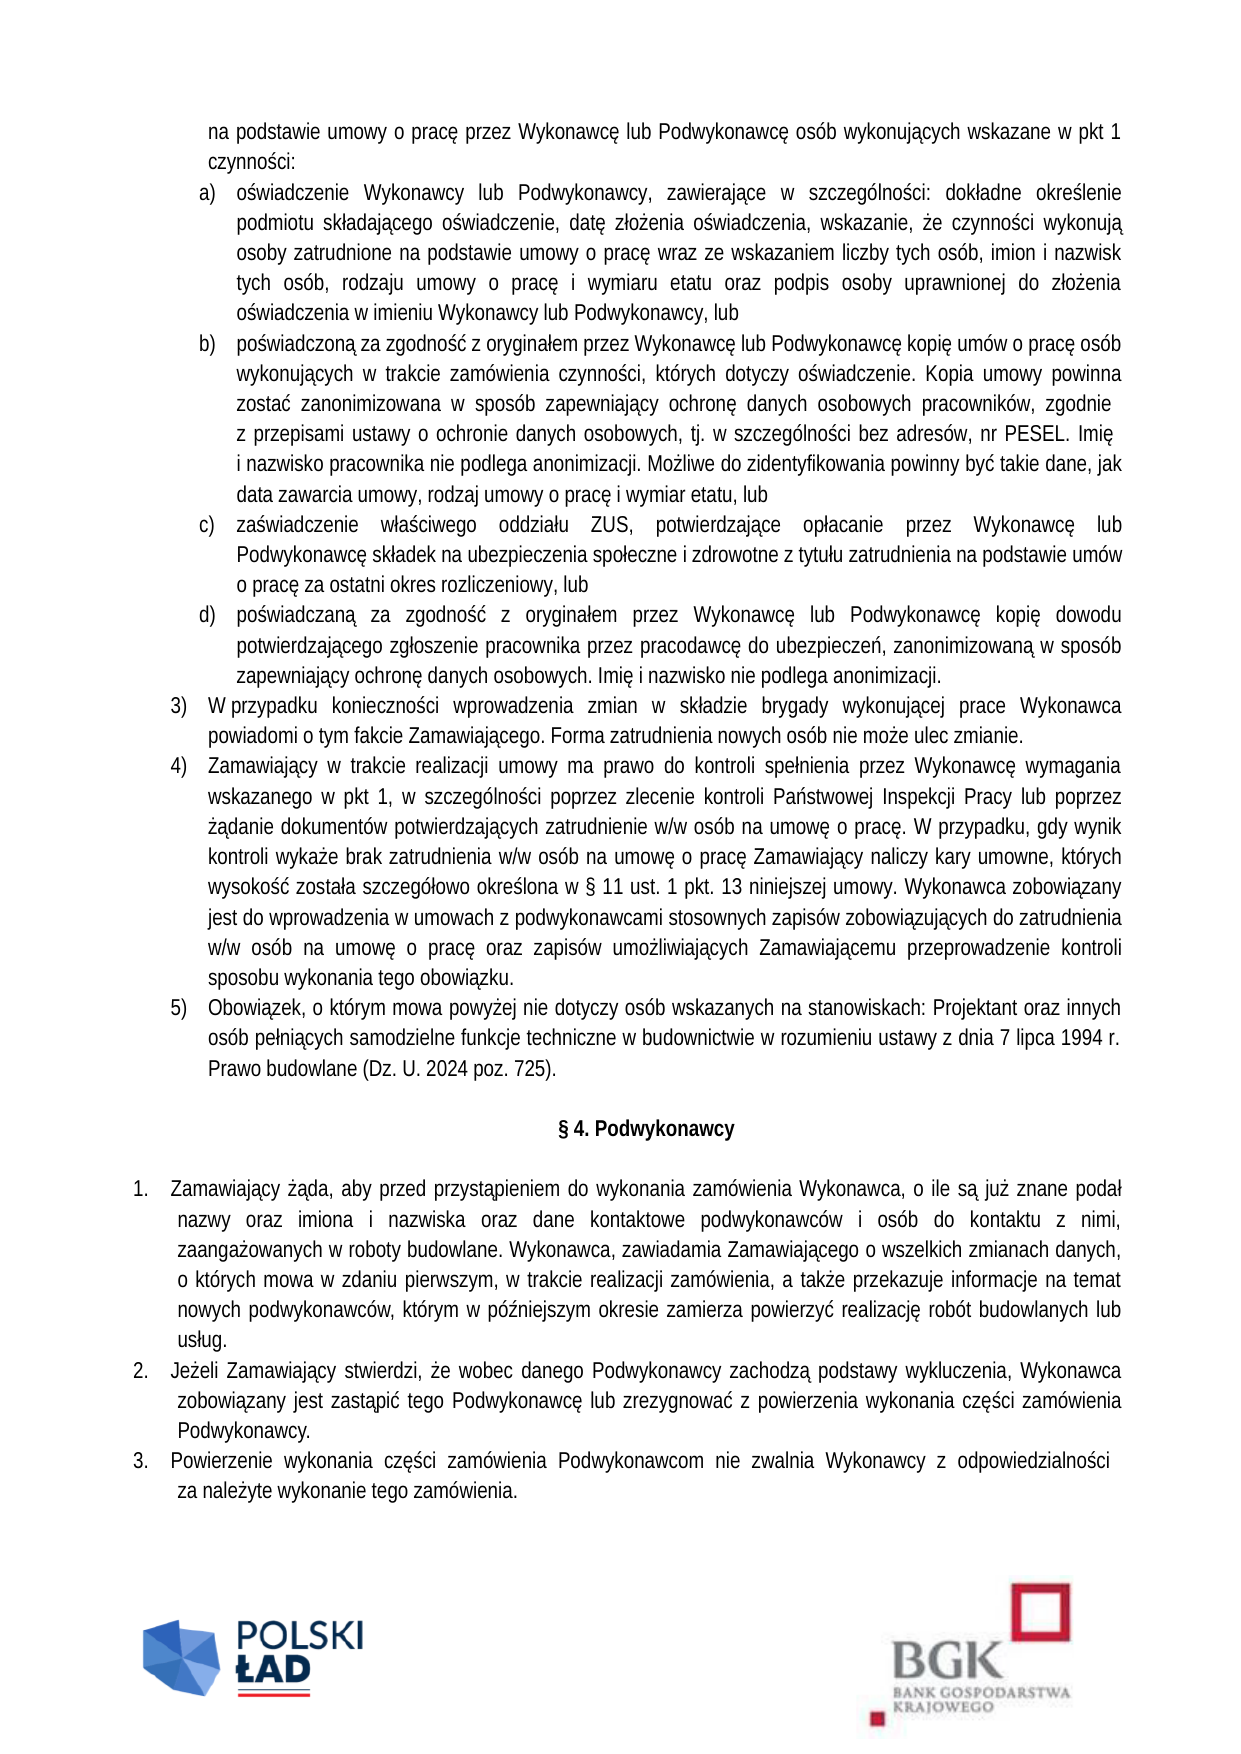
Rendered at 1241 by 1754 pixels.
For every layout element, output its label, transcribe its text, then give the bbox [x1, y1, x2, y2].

list poświadczaną za zgodność z oryginałem przez Wykonawcę lub Podwykonawcę kopię dowodu potwierdzającego zgłoszenie pracownika przez pracodawcę do ubezpieczeń, zanonimizowaną w sposób zapewniający ochronę danych osobowych. Imię i nazwisko nie podlega anonimizacji. [199, 601, 1122, 688]
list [170, 118, 1122, 175]
list Zamawiający żąda, aby przed przystąpieniem do wykonania zamówienia Wykonawca, o ile są już znane podał nazwy oraz imiona i nazwiska oraz dane kontaktowe podwykonawców i osób do kontaktu z nimi, zaangażowanych w roboty budowlane. Wykonawca, zawiadamia Zamawiającego o wszelkich zmianach danych, o których mowa w zdaniu pierwszym, w trakcie realizacji zamówienia, a także przekazuje informacje na temat nowych podwykonawców, którym w późniejszym okresie zamierza powierzyć realizację robót budowlanych lub usług. [133, 1175, 1122, 1353]
list Powierzenie wykonania części zamówienia Podwykonawcom nie zwalnia Wykonawcy z odpowiedzialności za należyte wykonanie tego zamówienia. [133, 1447, 1122, 1504]
text § 4. Podwykonawcy [170, 1115, 1122, 1141]
list Zamawiający w trakcie realizacji umowy ma prawo do kontroli spełnienia przez Wykonawcę wymagania wskazanego w pkt 1, w szczególności poprzez zlecenie kontroli Państwowej Inspekcji Pracy lub poprzez żądanie dokumentów potwierdzających zatrudnienie w/w osób na umowę o pracę. W przypadku, gdy wynik kontroli wykaże brak zatrudnienia w/w osób na umowę o pracę Zamawiający naliczy kary umowne, których wysokość została szczegółowo określona w § 11 ust. 1 pkt. 13 niniejszej umowy. Wykonawca zobowiązany jest do wprowadzenia w umowach z podwykonawcami stosownych zapisów zobowiązujących do zatrudnienia w/w osób na umowę o pracę oraz zapisów umożliwiających Zamawiającemu przeprowadzenie kontroli sposobu wykonania tego obowiązku. [170, 752, 1122, 990]
list Jeżeli Zamawiający stwierdzi, że wobec danego Podwykonawcy zachodzą podstawy wykluczenia, Wykonawca zobowiązany jest zastąpić tego Podwykonawcę lub zrezygnować z powierzenia wykonania części zamówienia Podwykonawcy. [133, 1357, 1122, 1443]
list oświadczenie Wykonawcy lub Podwykonawcy, zawierające w szczególności: dokładne określenie podmiotu składającego oświadczenie, datę złożenia oświadczenia, wskazanie, że czynności wykonują osoby zatrudnione na podstawie umowy o pracę wraz ze wskazaniem liczby tych osób, imion i nazwisk tych osób, rodzaju umowy o pracę i wymiaru etatu oraz podpis osoby uprawnionej do złożenia oświadczenia w imieniu Wykonawcy lub Podwykonawcy, lub [199, 178, 1122, 326]
list Obowiązek, o którym mowa powyżej nie dotyczy osób wskazanych na stanowiskach: Projektant oraz innych osób pełniących samodzielne funkcje techniczne w budownictwie w rozumieniu ustawy z dnia 7 lipca 1994 r. Prawo budowlane (Dz. U. 2024 poz. 725). [170, 994, 1122, 1081]
list poświadczoną za zgodność z oryginałem przez Wykonawcę lub Podwykonawcę kopię umów o pracę osób wykonujących w trakcie zamówienia czynności, których dotyczy oświadczenie. Kopia umowy powinna zostać zanonimizowana w sposób zapewniający ochronę danych osobowych pracowników, zgodnie z przepisami ustawy o ochronie danych osobowych, tj. w szczególności bez adresów, nr PESEL. Imię i nazwisko pracownika nie podlega anonimizacji. Możliwe do zidentyfikowania powinny być takie dane, jak data zawarcia umowy, rodzaj umowy o pracę i wymiar etatu, lub [199, 329, 1122, 507]
list zaświadczenie właściwego oddziału ZUS, potwierdzające opłacanie przez Wykonawcę lub Podwykonawcę składek na ubezpieczenia społeczne i zdrowotne z tytułu zatrudnienia na podstawie umów o pracę za ostatni okres rozliczeniowy, lub [199, 511, 1122, 598]
list W przypadku konieczności wprowadzenia zmian w składzie brygady wykonującej prace Wykonawca powiadomi o tym fakcie Zamawiającego. Forma zatrudnienia nowych osób nie może ulec zmianie. [170, 692, 1122, 749]
